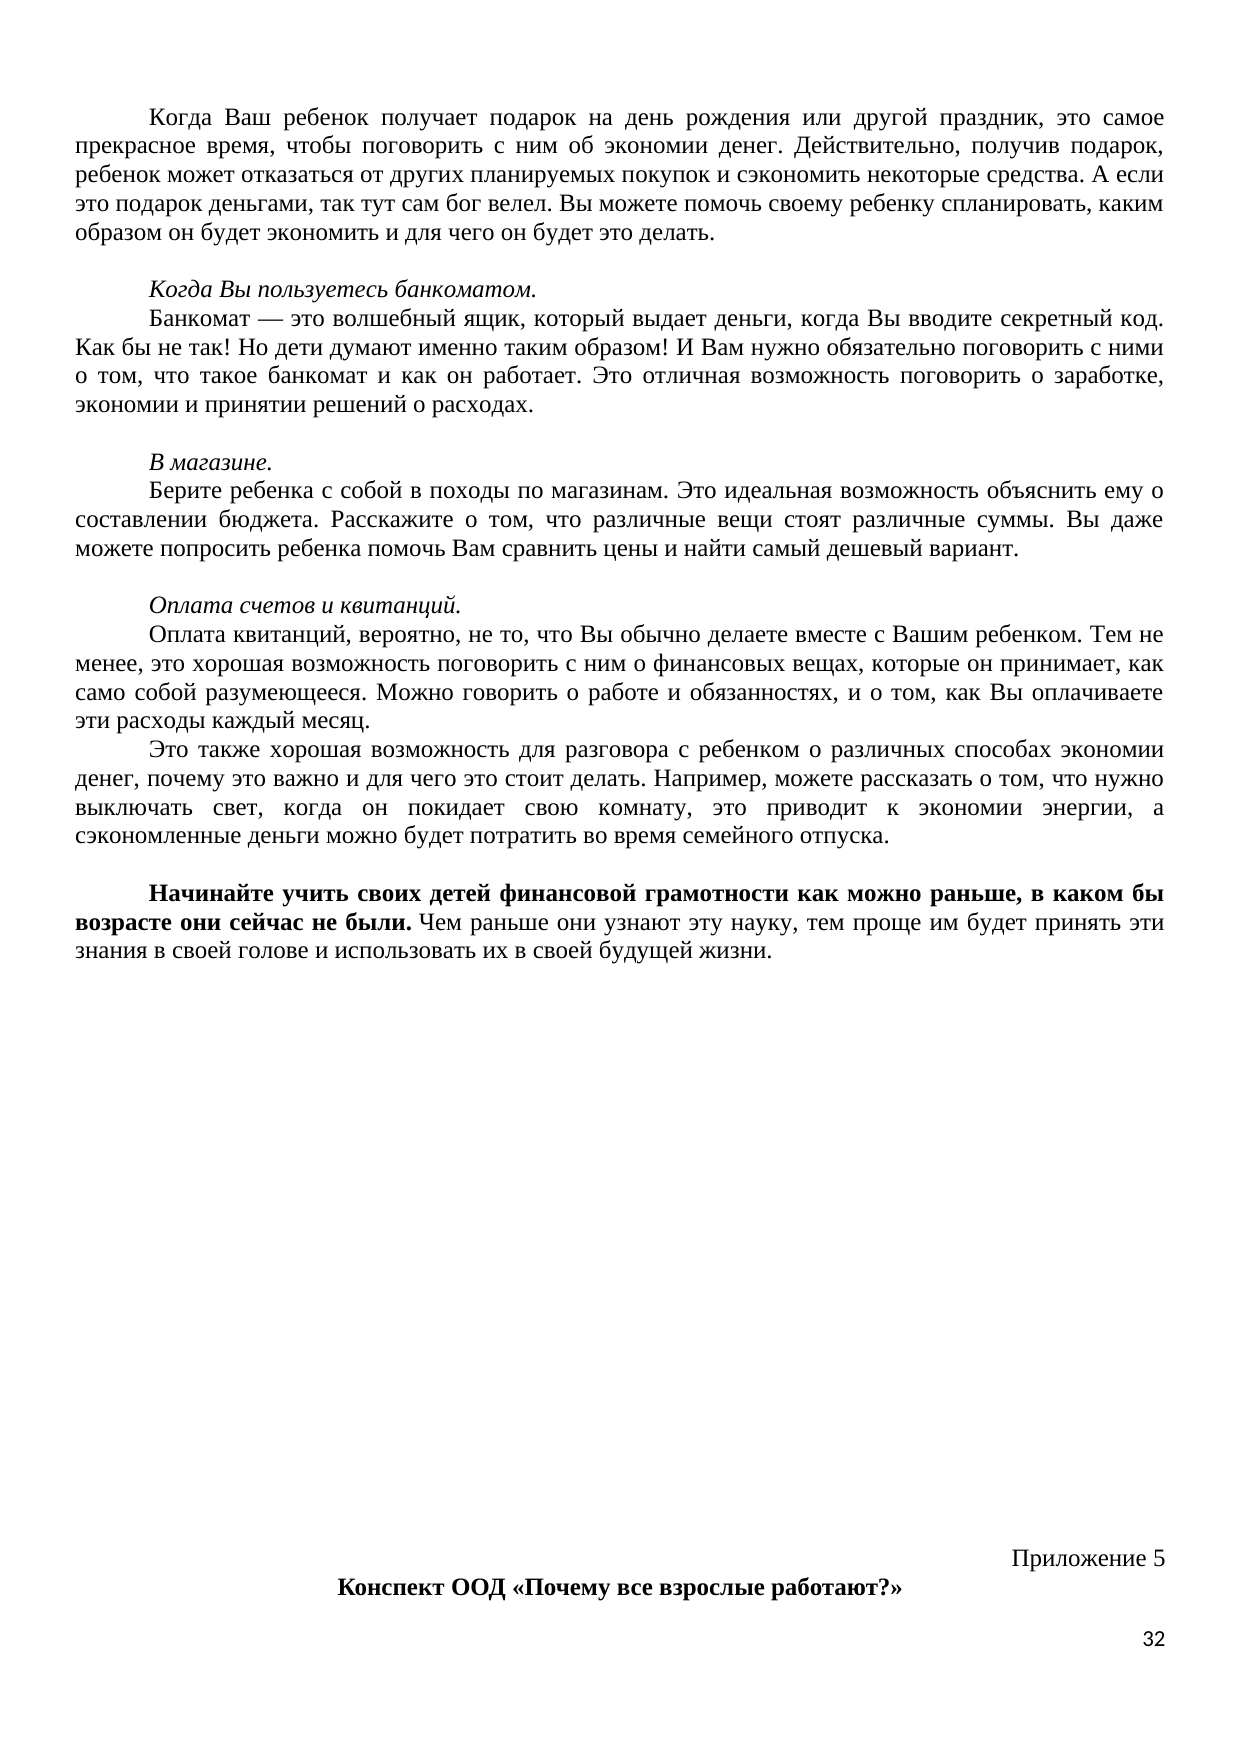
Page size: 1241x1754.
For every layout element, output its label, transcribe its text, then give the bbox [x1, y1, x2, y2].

text Оплата квитанций, вероятно, не то, что Вы обычно делаете вместе с Вашим ребенком. Тем не менее, это хорошая возможность поговорить с ним о финансовых вещах, которые он принимает, как само собой разумеющееся. Можно говорить о работе и обязанностях, и о том, как Вы оплачиваете эти расходы каждый месяц. [75, 619, 1165, 734]
text Начинайте учить своих детей финансовой грамотности как можно раньше, в каком бы возрасте они сейчас не были. Чем раньше они узнают эту науку, тем проще им будет принять эти знания в своей голове и использовать их в своей будущей жизни. [75, 878, 1165, 964]
text Когда Ваш ребенок получает подарок на день рождения или другой праздник, это самое прекрасное время, чтобы поговорить с ним об экономии денег. Действительно, получив подарок, ребенок может отказаться от других планируемых покупок и сэкономить некоторые средства. А если это подарок деньгами, так тут сам бог велел. Вы можете помочь своему ребенку спланировать, каким образом он будет экономить и для чего он будет это делать. [75, 102, 1165, 246]
text Берите ребенка с собой в походы по магазинам. Это идеальная возможность объяснить ему о составлении бюджета. Расскажите о том, что различные вещи стоят различные суммы. Вы даже можете попросить ребенка помочь Вам сравнить цены и найти самый дешевый вариант. [75, 476, 1165, 562]
text Когда Вы пользуетесь банкоматом. [75, 274, 1165, 303]
text Конспект ООД «Почему все взрослые работают?» [75, 1572, 1165, 1601]
text Приложение 5 [75, 1543, 1165, 1572]
text Банкомат — это волшебный ящик, который выдает деньги, когда Вы вводите секретный код. Как бы не так! Но дети думают именно таким образом! И Вам нужно обязательно поговорить с ними о том, что такое банкомат и как он работает. Это отличная возможность поговорить о заработке, экономии и принятии решений о расходах. [75, 303, 1165, 418]
text Это также хорошая возможность для разговора с ребенком о различных способах экономии денег, почему это важно и для чего это стоит делать. Например, можете рассказать о том, что нужно выключать свет, когда он покидает свою комнату, это приводит к экономии энергии, а сэкономленные деньги можно будет потратить во время семейного отпуска. [75, 734, 1165, 849]
text В магазине. [75, 447, 1165, 476]
text Оплата счетов и квитанций. [75, 591, 1165, 619]
